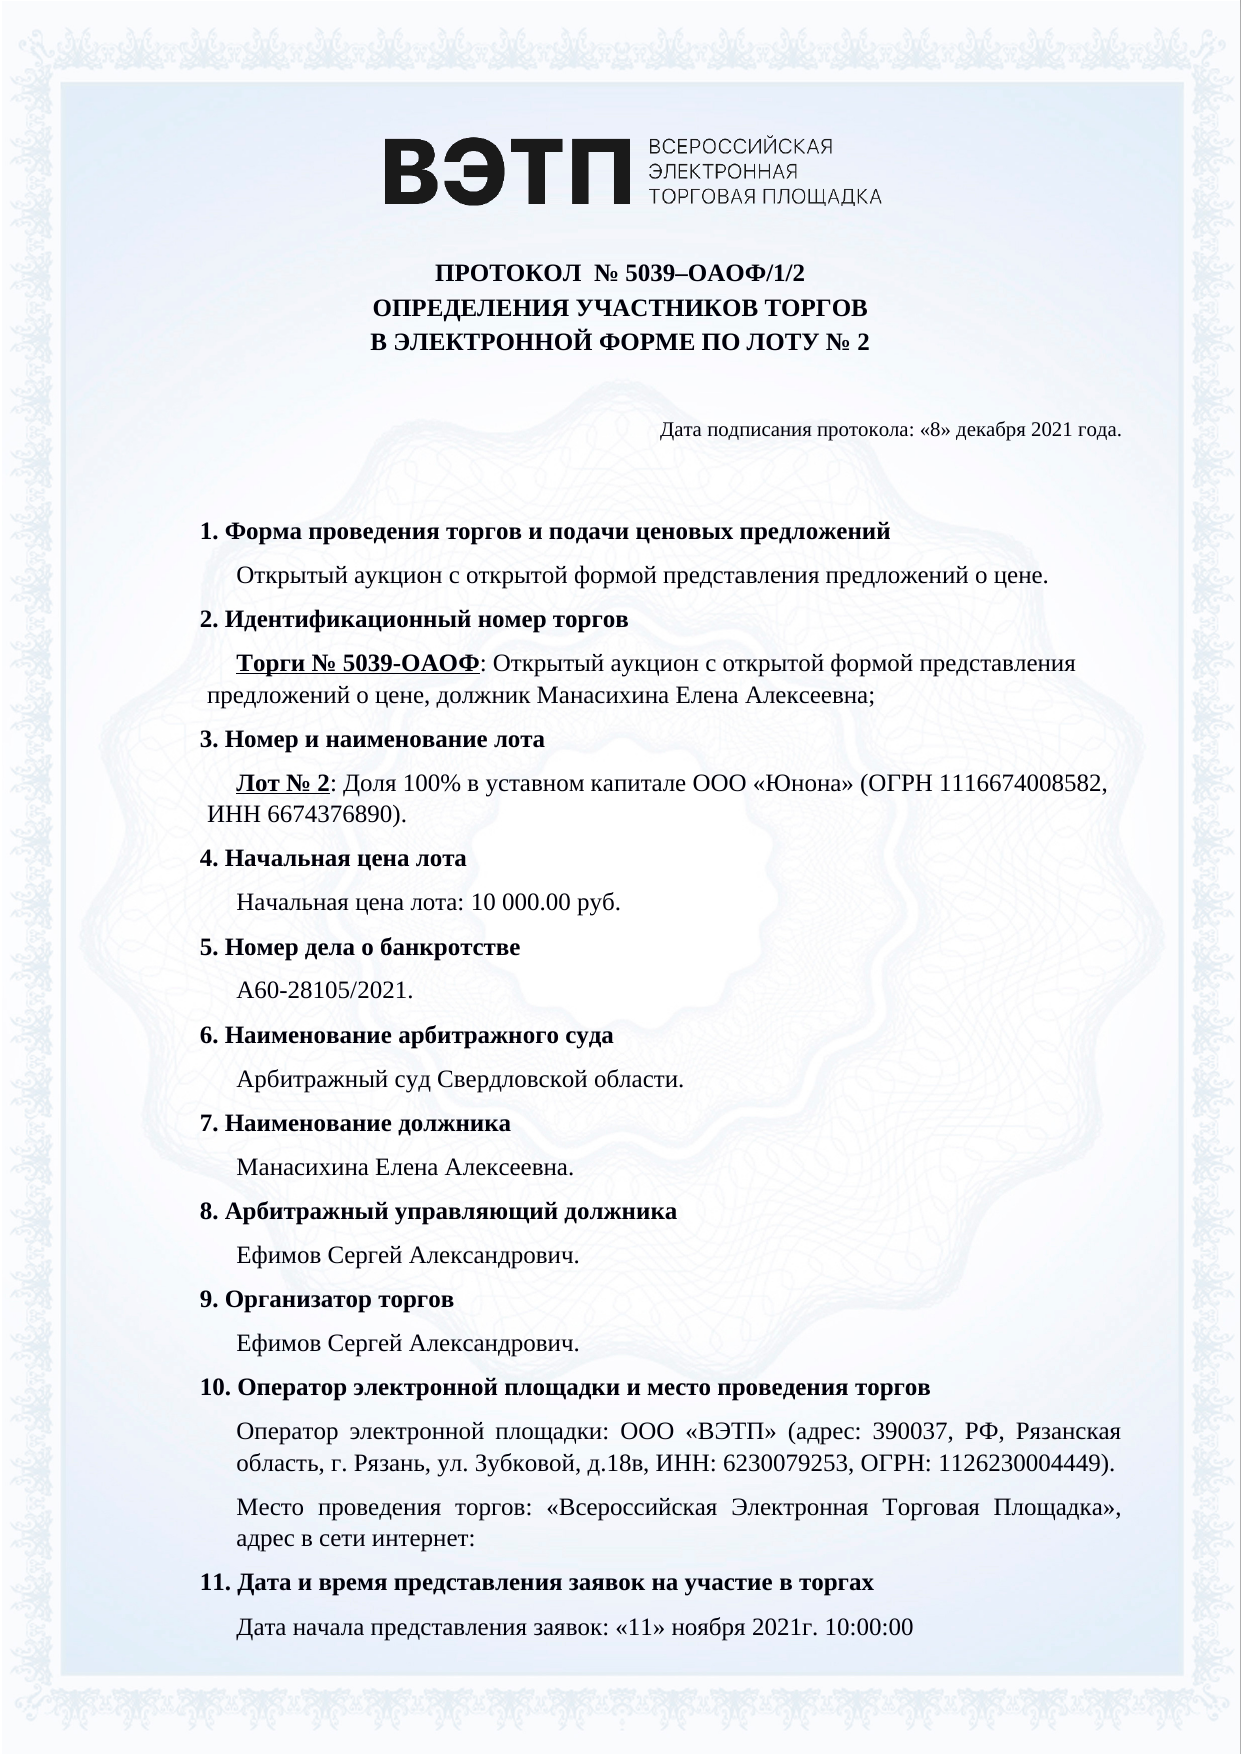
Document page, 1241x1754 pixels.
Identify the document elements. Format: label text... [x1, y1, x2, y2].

text Открытый аукцион с открытой формой представления предложений о цене. [177, 560, 1122, 589]
list 5. Номер дела о банкротстве [177, 932, 1122, 960]
text 9. Организатор торгов [177, 1284, 1122, 1313]
text 2. Идентификационный номер торгов [177, 604, 1122, 633]
text Дата подписания протокола: «8» декабря 2021 года. [177, 412, 1122, 443]
text Ефимов Сергей Александрович. [177, 1328, 1122, 1357]
text Оператор электронной площадки: ООО «ВЭТП» (адрес: 390037, РФ, Рязанская область, г. Рязань, ул. Зубковой, д.18в, ИНН: 6230079253, ОГРН: 1126230004449). [236, 1416, 1122, 1477]
title ОПРЕДЕЛЕНИЯ УЧАСТНИКОВ ТОРГОВ [118, 293, 1122, 322]
text А60-28105/2021. [177, 976, 1122, 1004]
text 1. Форма проведения торгов и подачи ценовых предложений [177, 516, 1122, 545]
text Манасихина Елена Алексеевна. [177, 1152, 1122, 1181]
text 11. Дата и время представления заявок на участие в торгах [177, 1567, 1122, 1596]
text Торги № 5039-ОАОФ: Открытый аукцион с открытой формой представления предложений о цене, должник Манасихина Елена Алексеевна; [207, 648, 1122, 708]
text 3. Номер и наименование лота [177, 724, 1122, 752]
text Лот № 2: Доля 100% в уставном капитале ООО «Юнона» (ОГРН 1116674008582, ИНН 6674376890). [207, 768, 1122, 828]
text Ефимов Сергей Александрович. [177, 1240, 1122, 1269]
title ПРОТОКОЛ № 5039–ОАОФ/1/2 [118, 258, 1122, 287]
text Арбитражный суд Свердловской области. [177, 1064, 1122, 1092]
text 7. Наименование должника [177, 1108, 1122, 1137]
text 10. Оператор электронной площадки и место проведения торгов [177, 1372, 1122, 1401]
text 4. Начальная цена лота [177, 843, 1122, 872]
text Начальная цена лота: 10 000.00 руб. [236, 887, 1122, 916]
list 6. Наименование арбитражного суда [177, 1020, 1122, 1048]
picture [2, 1, 1241, 1754]
text Дата начала представления заявок: «11» ноября 2021г. 10:00:00 [192, 1612, 1122, 1640]
text 8. Арбитражный управляющий должника [177, 1196, 1122, 1225]
text Место проведения торгов: «Всероссийская Электронная Торговая Площадка», адрес в сети интернет: [236, 1492, 1122, 1552]
title В ЭЛЕКТРОННОЙ ФОРМЕ ПО ЛОТУ № 2 [118, 327, 1122, 356]
